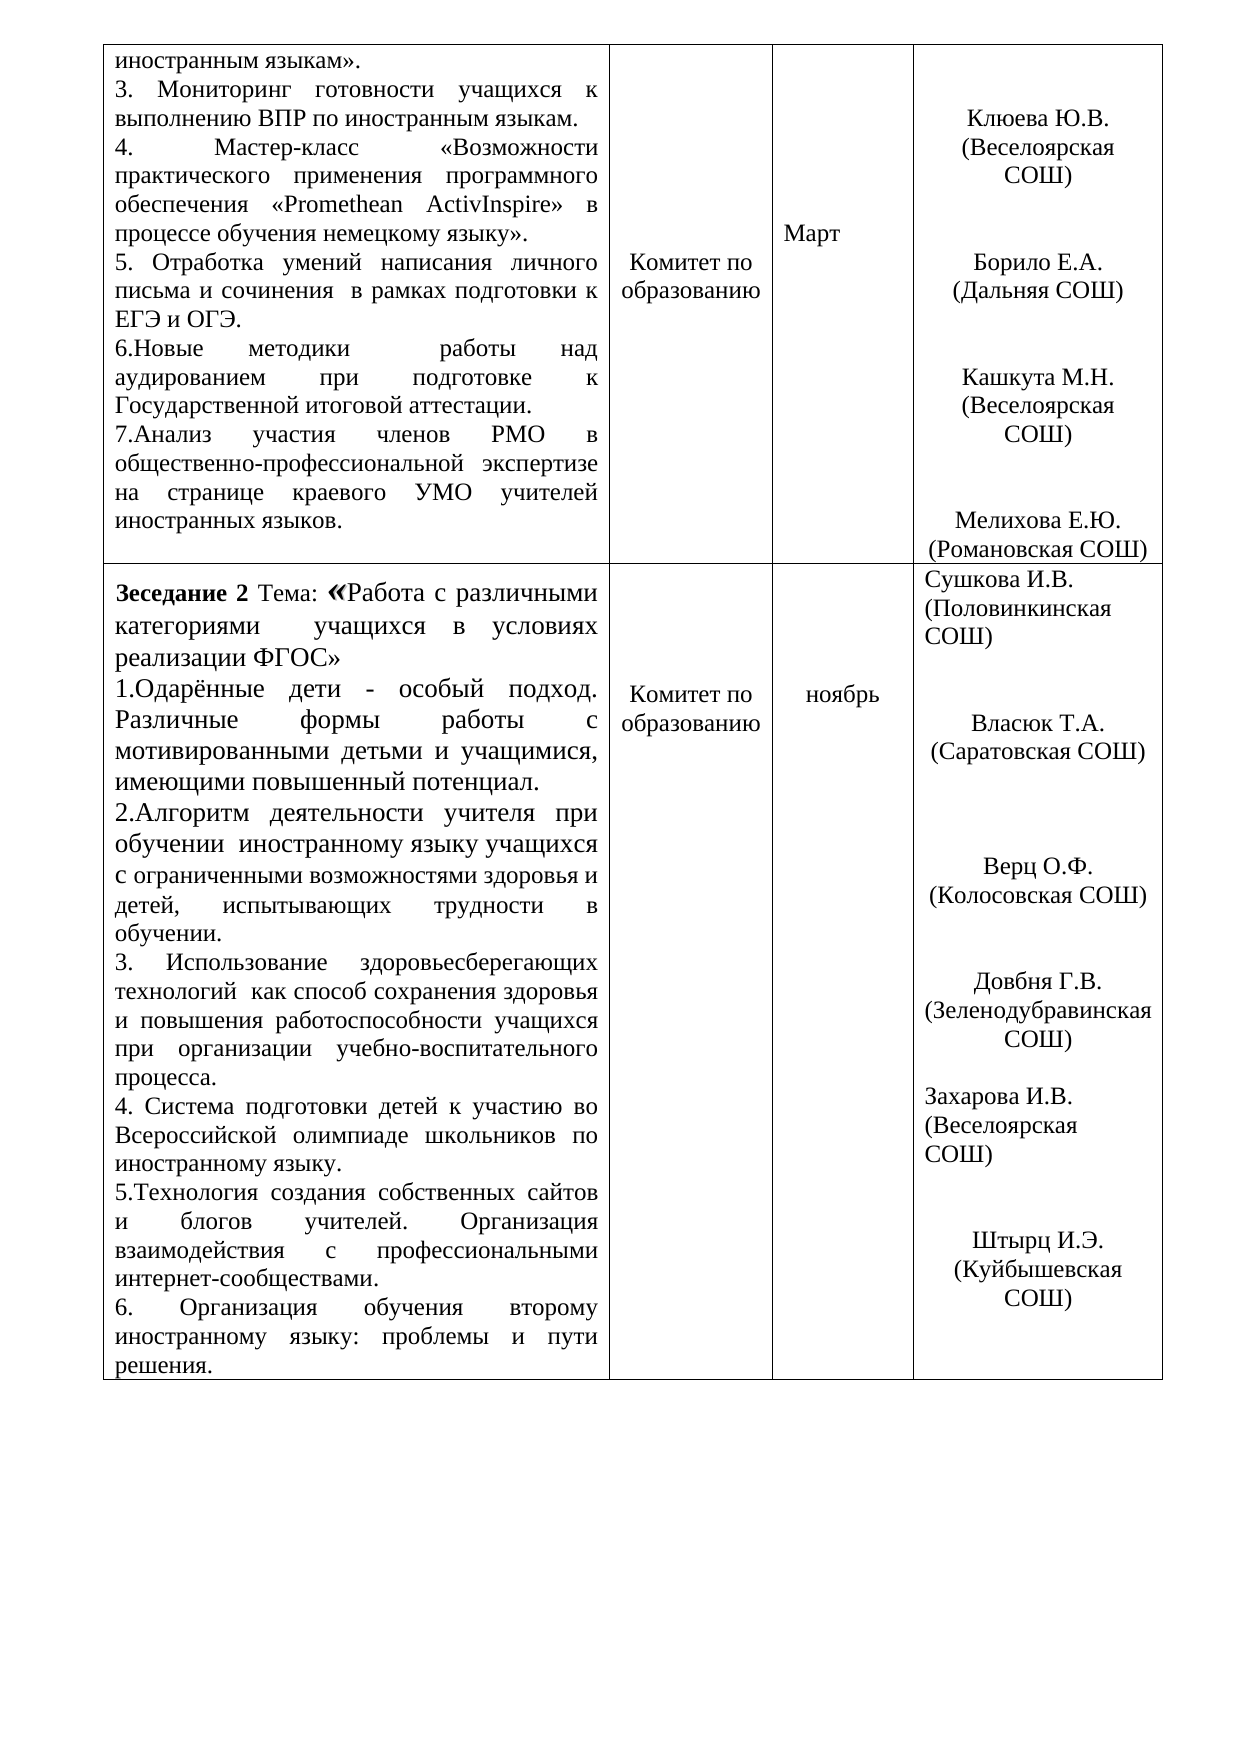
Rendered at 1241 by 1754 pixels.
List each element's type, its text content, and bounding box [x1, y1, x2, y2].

table_cell Март [773, 45, 913, 563]
table_cell Сушкова И.В. (Половинкинская СОШ) Власюк Т.А. (Саратовская СОШ) Верц О.Ф. (Колосовская СОШ) Довбня Г.В. (Зеленодубравинская СОШ) Захарова И.В. (Веселоярская СОШ) Штырц И.Э. (Куйбышевская СОШ) [914, 564, 1162, 1378]
table_cell Зеседание 2 Тема: «Работа с различными категориями учащихся в условиях реализации ФГОС» 1.Одарённые дети - особый подход. Различные формы работы с мотивированными детьми и учащимися, имеющими повышенный потенциал. 2.Алгоритм деятельности учителя при обучении иностранному языку учащихся с ограниченными возможностями здоровья и детей, испытывающих трудности в обучении. 3. Использование здоровьесберегающих технологий как способ сохранения здоровья и повышения работоспособности учащихся при организации учебно-воспитательного процесса. 4. Система подготовки детей к участию во Всероссийской олимпиаде школьников по иностранному языку. 5.Технология создания собственных сайтов и блогов учителей. Организация взаимодействия с профессиональными интернет-сообществами. 6. Организация обучения второму иностранному языку: проблемы и пути решения. [104, 564, 609, 1378]
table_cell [104, 45, 609, 563]
table_cell Комитет по образованию [610, 564, 772, 1378]
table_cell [610, 45, 772, 563]
table_cell ноябрь [773, 564, 913, 1378]
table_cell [914, 45, 1162, 563]
